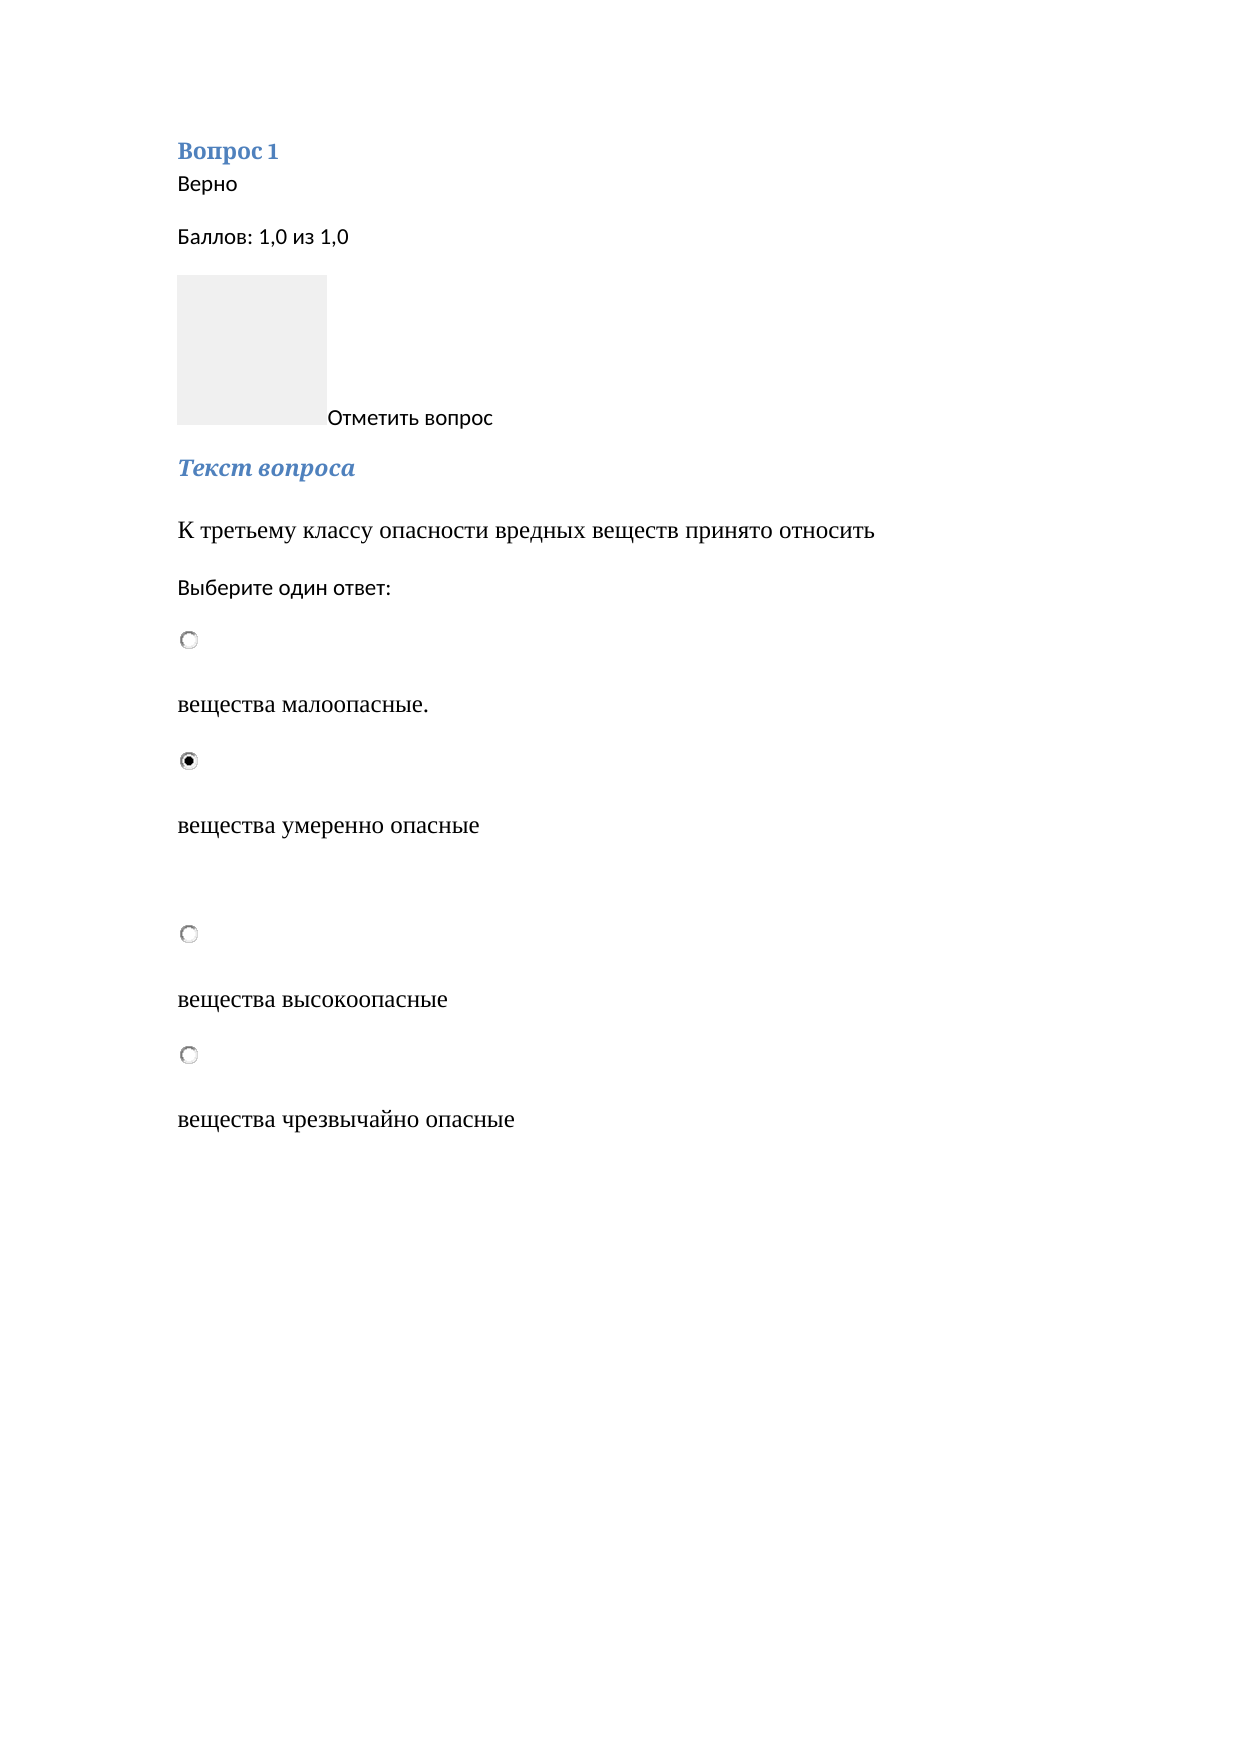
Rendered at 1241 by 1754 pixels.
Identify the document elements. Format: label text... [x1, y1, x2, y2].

text вещества чрезвычайно опасные [177, 1104, 1152, 1133]
subtitle Текст вопроса [177, 456, 1152, 482]
text вещества высокоопасные [177, 984, 1152, 1012]
text вещества малоопасные. [177, 689, 1152, 718]
text Верно [177, 169, 1152, 197]
text К третьему классу опасности вредных веществ принято относить [177, 515, 1152, 544]
subtitle Вопрос 1 [177, 139, 1152, 165]
text Отметить вопрос [177, 275, 1152, 431]
text Баллов: 1,0 из 1,0 [177, 222, 1152, 250]
text Выберите один ответ: [177, 573, 1152, 601]
text вещества умеренно опасные [177, 810, 1152, 839]
